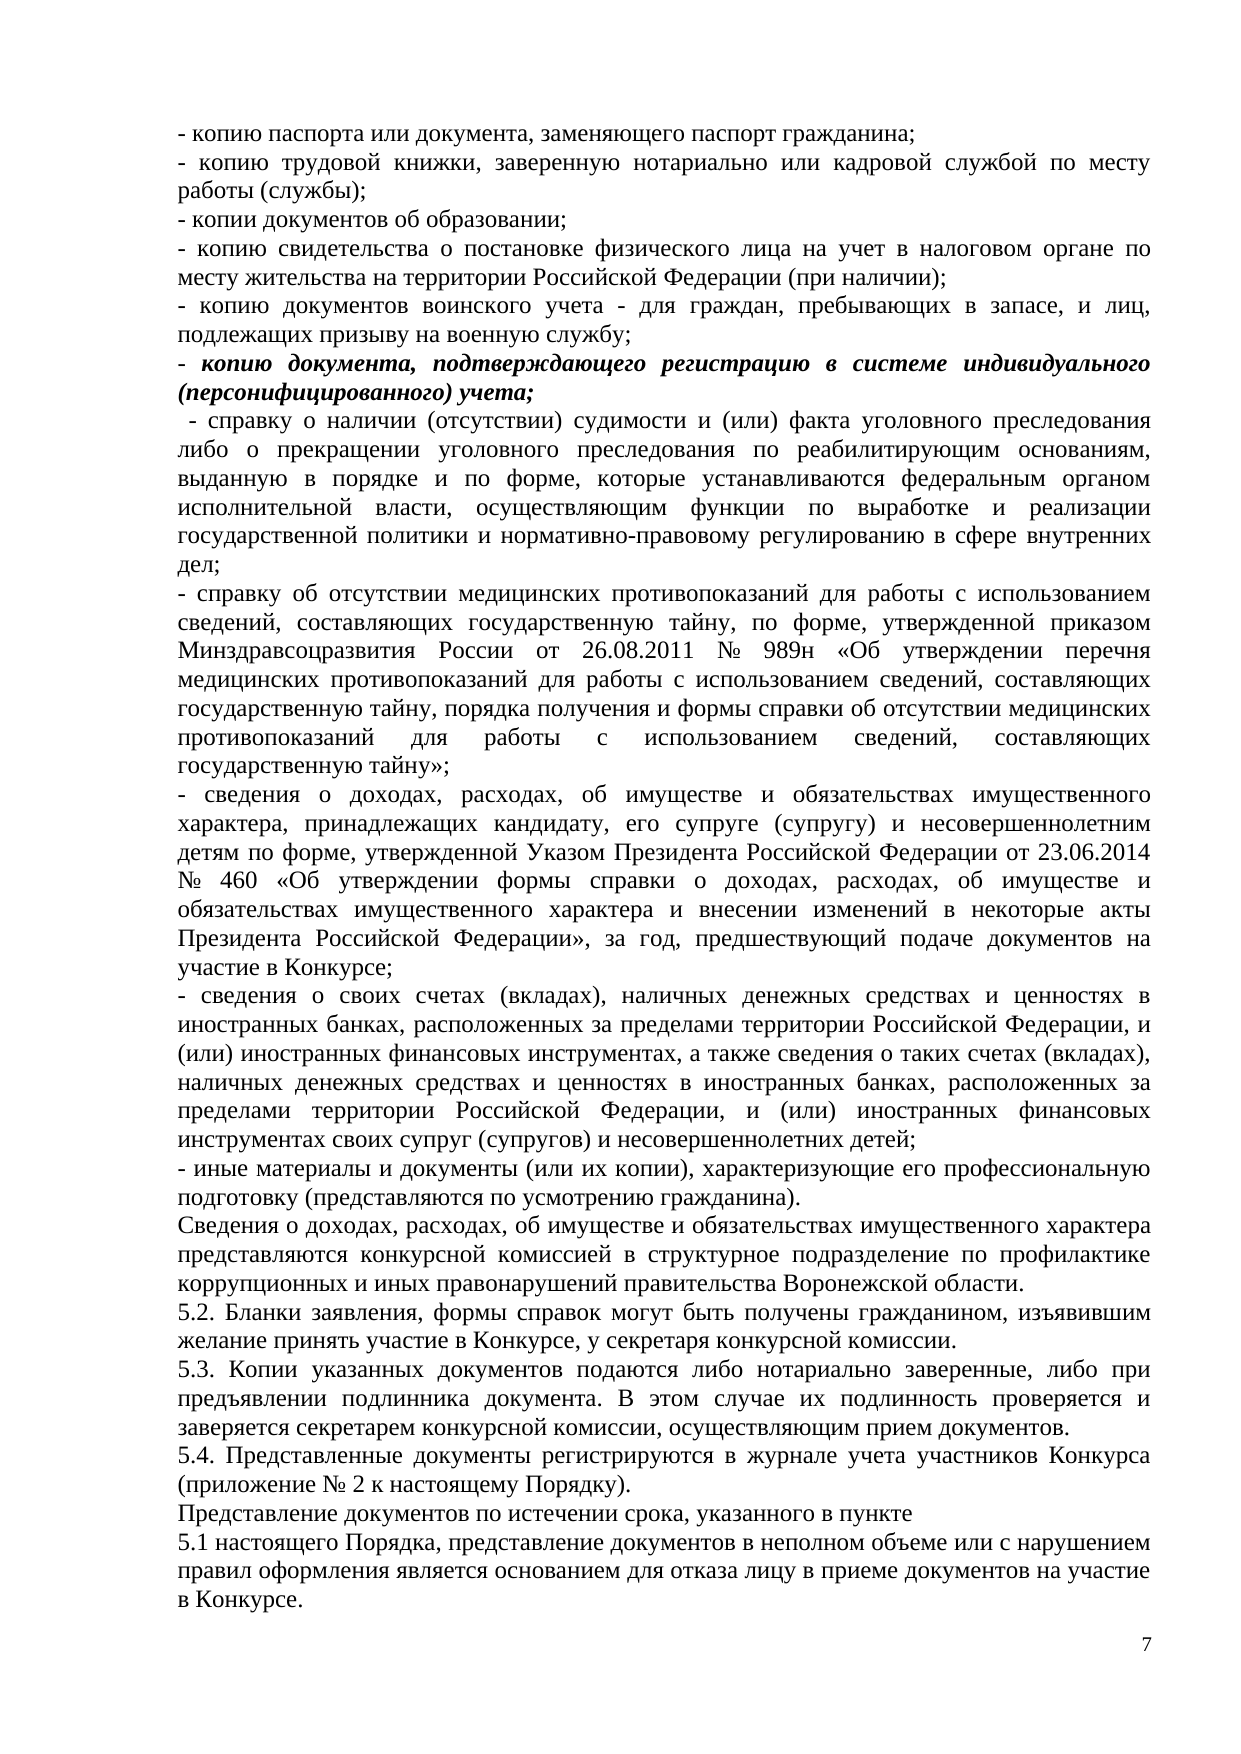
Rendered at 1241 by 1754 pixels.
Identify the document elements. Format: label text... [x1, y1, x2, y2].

text - копию документов воинского учета - для граждан, пребывающих в запасе, и лиц, подлежащих призыву на военную службу; [177, 291, 1152, 348]
text - сведения о своих счетах (вкладах), наличных денежных средствах и ценностях в иностранных банках, расположенных за пределами территории Российской Федерации, и (или) иностранных финансовых инструментах, а также сведения о таких счетах (вкладах), наличных денежных средствах и ценностях в иностранных банках, расположенных за пределами территории Российской Федерации, и (или) иностранных финансовых инструментах своих супруг (супругов) и несовершеннолетних детей; [177, 981, 1152, 1153]
text - справку о наличии (отсутствии) судимости и (или) факта уголовного преследования либо о прекращении уголовного преследования по реабилитирующим основаниям, выданную в порядке и по форме, которые устанавливаются федеральным органом исполнительной власти, осуществляющим функции по выработке и реализации государственной политики и нормативно-правовому регулированию в сфере внутренних дел; [177, 406, 1152, 578]
text - сведения о доходах, расходах, об имуществе и обязательствах имущественного характера, принадлежащих кандидату, его супруге (супругу) и несовершеннолетним детям по форме, утвержденной Указом Президента Российской Федерации от 23.06.2014 № 460 «Об утверждении формы справки о доходах, расходах, об имуществе и обязательствах имущественного характера и внесении изменений в некоторые акты Президента Российской Федерации», за год, предшествующий подаче документов на участие в Конкурсе; [177, 779, 1152, 981]
text 5.3. Копии указанных документов подаются либо нотариально заверенные, либо при предъявлении подлинника документа. В этом случае их подлинность проверяется и заверяется секретарем конкурсной комиссии, осуществляющим прием документов. [177, 1354, 1152, 1441]
text - справку об отсутствии медицинских противопоказаний для работы с использованием сведений, составляющих государственную тайну, по форме, утвержденной приказом Минздравсоцразвития России от 26.08.2011 № 989н «Об утверждении перечня медицинских противопоказаний для работы с использованием сведений, составляющих государственную тайну, порядка получения и формы справки об отсутствии медицинских противопоказаний для работы с использованием сведений, составляющих государственную тайну»; [177, 578, 1152, 779]
text 5.2. Бланки заявления, формы справок могут быть получены гражданином, изъявившим желание принять участие в Конкурсе, у секретаря конкурсной комиссии. [177, 1297, 1152, 1354]
text - копию документа, подтверждающего регистрацию в системе индивидуального (персонифицированного) учета; [177, 348, 1152, 406]
text - копию паспорта или документа, заменяющего паспорт гражданина; [177, 118, 1152, 147]
text - иные материалы и документы (или их копии), характеризующие его профессиональную подготовку (представляются по усмотрению гражданина). [177, 1153, 1152, 1211]
text - копии документов об образовании; [177, 204, 1152, 233]
text - копию свидетельства о постановке физического лица на учет в налоговом органе по месту жительства на территории Российской Федерации (при наличии); [177, 233, 1152, 291]
text Сведения о доходах, расходах, об имуществе и обязательствах имущественного характера представляются конкурсной комиссией в структурное подразделение по профилактике коррупционных и иных правонарушений правительства Воронежской области. [177, 1211, 1152, 1297]
text 5.4. Представленные документы регистрируются в журнале учета участников Конкурса (приложение № 2 к настоящему Порядку). [177, 1441, 1152, 1498]
text 5.1 настоящего Порядка, представление документов в неполном объеме или с нарушением правил оформления является основанием для отказа лицу в приеме документов на участие в Конкурсе. [177, 1527, 1152, 1613]
text - копию трудовой книжки, заверенную нотариально или кадровой службой по месту работы (службы); [177, 147, 1152, 204]
text Представление документов по истечении срока, указанного в пункте [177, 1498, 1152, 1527]
